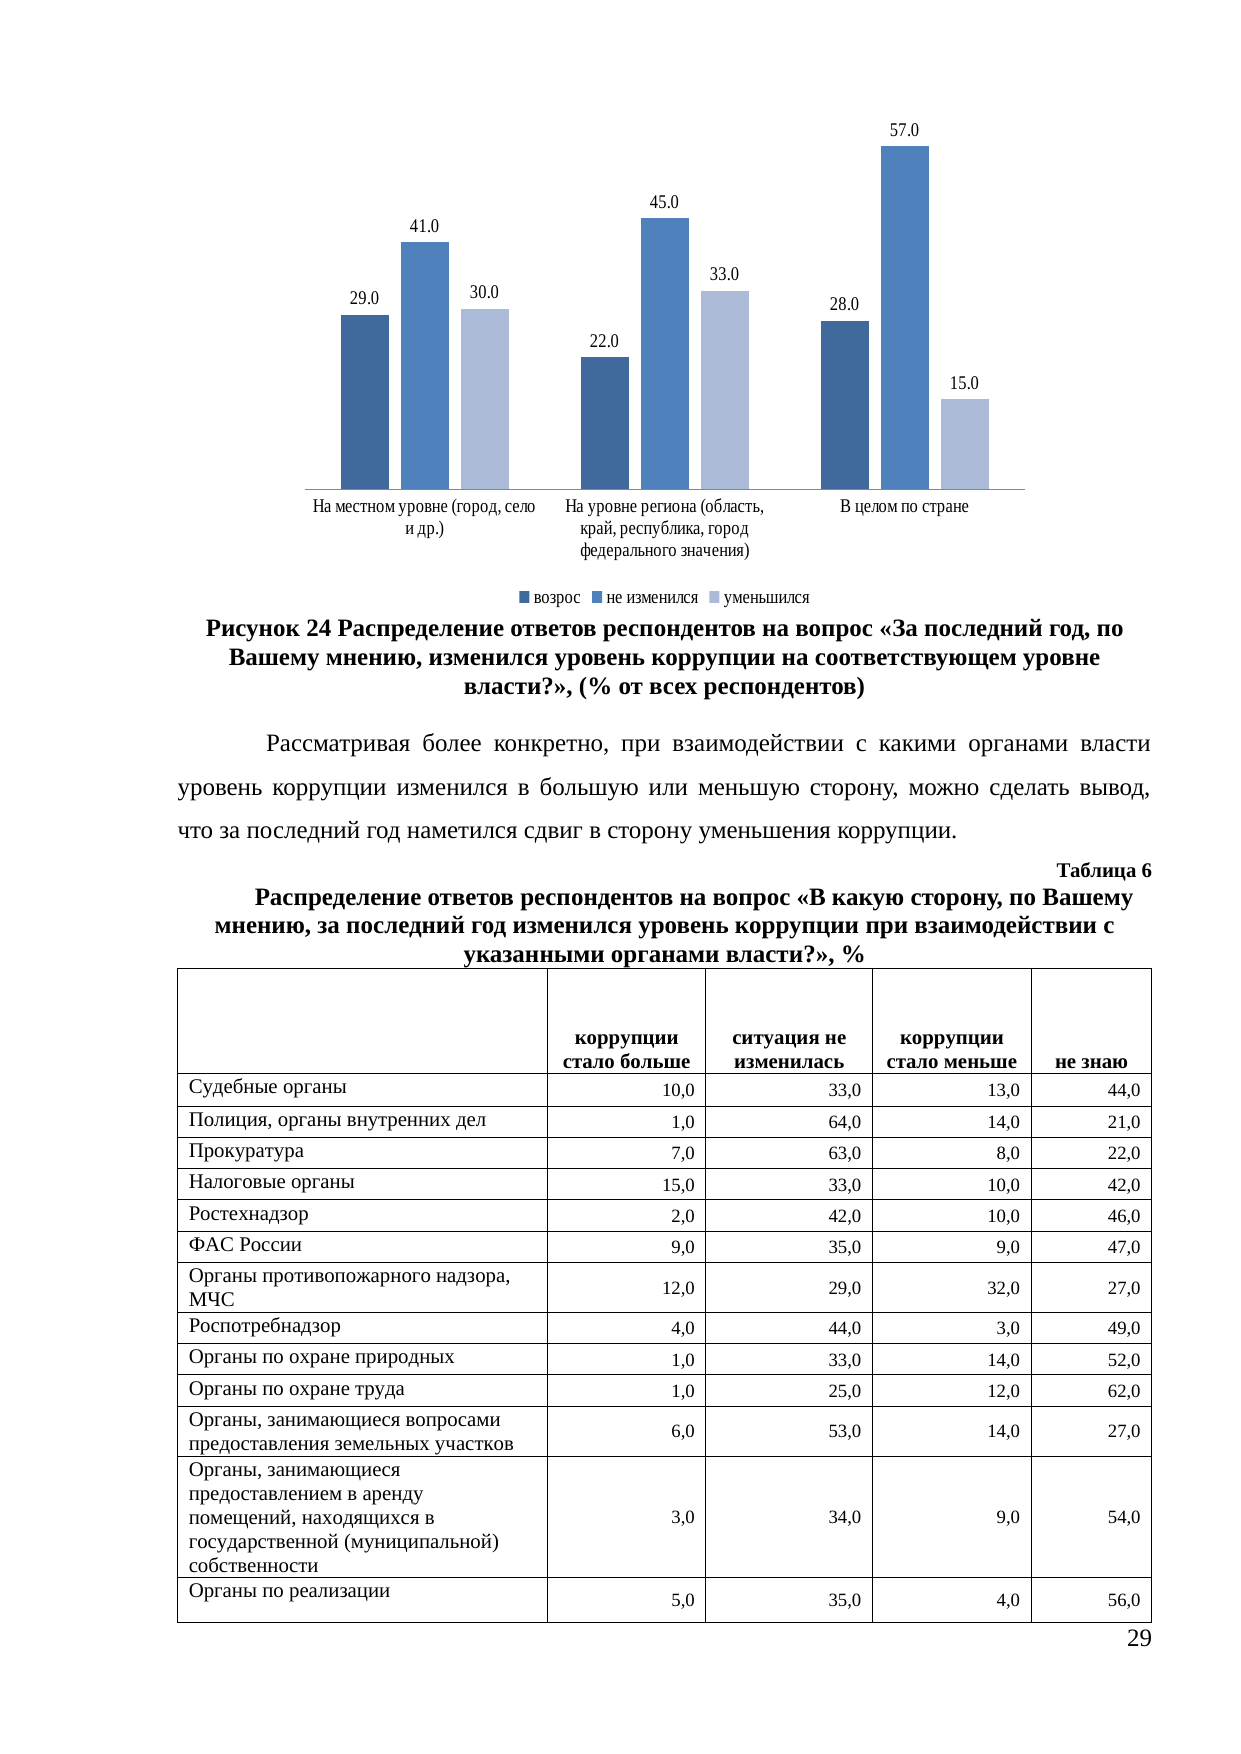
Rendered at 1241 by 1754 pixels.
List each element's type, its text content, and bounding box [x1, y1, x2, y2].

table_cell 27,0 [1032, 1263, 1151, 1312]
table_cell ФАС России [178, 1232, 547, 1262]
table_cell 7,0 [548, 1138, 705, 1168]
table_cell 3,0 [873, 1313, 1031, 1343]
table_cell 13,0 [873, 1074, 1031, 1106]
table_cell 49,0 [1032, 1313, 1151, 1343]
table_cell Прокуратура [178, 1138, 547, 1168]
table_cell 33,0 [706, 1169, 872, 1199]
table_cell 4,0 [873, 1578, 1031, 1622]
table_cell 35,0 [706, 1578, 872, 1622]
table_cell Налоговые органы [178, 1169, 547, 1199]
table_header ситуация не изменилась [706, 969, 872, 1073]
table_cell 44,0 [706, 1313, 872, 1343]
table_cell 33,0 [706, 1074, 872, 1106]
table_cell 27,0 [1032, 1407, 1151, 1456]
table_header коррупции стало меньше [873, 969, 1031, 1073]
table_cell 10,0 [548, 1074, 705, 1106]
table_cell 21,0 [1032, 1107, 1151, 1137]
table_cell Судебные органы [178, 1074, 547, 1106]
table_cell 22,0 [1032, 1138, 1151, 1168]
table_cell 15,0 [548, 1169, 705, 1199]
table_cell 62,0 [1032, 1375, 1151, 1406]
table_cell 9,0 [873, 1232, 1031, 1262]
table_cell 63,0 [706, 1138, 872, 1168]
table_cell 53,0 [706, 1407, 872, 1456]
text Распределение ответов респондентов на вопрос «В какую сторону, по Вашему мнению, за последний год изменился уровень коррупции при взаимодействии с указанными органами власти?», % [177, 882, 1152, 968]
table_header коррупции стало больше [548, 969, 705, 1073]
table_cell 9,0 [548, 1232, 705, 1262]
table_cell 54,0 [1032, 1457, 1151, 1577]
table_cell Органы, занимающиеся предоставлением в аренду помещений, находящихся в государственной (муниципальной) собственности [178, 1457, 547, 1577]
table_header не знаю [1032, 969, 1151, 1073]
table_cell 42,0 [706, 1200, 872, 1231]
table_cell 64,0 [706, 1107, 872, 1137]
table_cell 10,0 [873, 1200, 1031, 1231]
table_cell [178, 1578, 547, 1622]
table_cell 5,0 [548, 1578, 705, 1622]
table_cell 46,0 [1032, 1200, 1151, 1231]
table_cell 10,0 [873, 1169, 1031, 1199]
table_cell 35,0 [706, 1232, 872, 1262]
table_cell 2,0 [548, 1200, 705, 1231]
table_cell Роспотребнадзор [178, 1313, 547, 1343]
table_cell 34,0 [706, 1457, 872, 1577]
table_cell 9,0 [873, 1457, 1031, 1577]
table_cell 8,0 [873, 1138, 1031, 1168]
table_cell 14,0 [873, 1107, 1031, 1137]
table_cell 14,0 [873, 1407, 1031, 1456]
table_header [178, 969, 547, 1073]
text Таблица 6 [177, 858, 1152, 882]
table_cell 4,0 [548, 1313, 705, 1343]
table_cell Полиция, органы внутренних дел [178, 1107, 547, 1137]
table_cell Органы противопожарного надзора, МЧС [178, 1263, 547, 1312]
table_cell 52,0 [1032, 1344, 1151, 1374]
table_cell 56,0 [1032, 1578, 1151, 1622]
table_cell 42,0 [1032, 1169, 1151, 1199]
table_cell 25,0 [706, 1375, 872, 1406]
table_cell 44,0 [1032, 1074, 1151, 1106]
table_cell 1,0 [548, 1107, 705, 1137]
table_cell 1,0 [548, 1344, 705, 1374]
table_cell 6,0 [548, 1407, 705, 1456]
table_cell 1,0 [548, 1375, 705, 1406]
table_cell Органы по охране труда [178, 1375, 547, 1406]
table_cell 3,0 [548, 1457, 705, 1577]
text Рассматривая более конкретно, при взаимодействии с какими органами власти уровень коррупции изменился в большую или меньшую сторону, можно сделать вывод, что за последний год наметился сдвиг в сторону уменьшения коррупции. [177, 728, 1152, 843]
table_cell 47,0 [1032, 1232, 1151, 1262]
table_cell 29,0 [706, 1263, 872, 1312]
table_cell 14,0 [873, 1344, 1031, 1374]
table_cell Ростехнадзор [178, 1200, 547, 1231]
table_cell 32,0 [873, 1263, 1031, 1312]
text Рисунок 24 Распределение ответов респондентов на вопрос «За последний год, по Вашему мнению, изменился уровень коррупции на соответствующем уровне власти?», (% от всех респондентов) [177, 613, 1152, 700]
table_cell 33,0 [706, 1344, 872, 1374]
table_cell 12,0 [873, 1375, 1031, 1406]
table_cell Органы, занимающиеся вопросами предоставления земельных участков [178, 1407, 547, 1456]
table_cell Органы по охране природных [178, 1344, 547, 1374]
table_cell 12,0 [548, 1263, 705, 1312]
